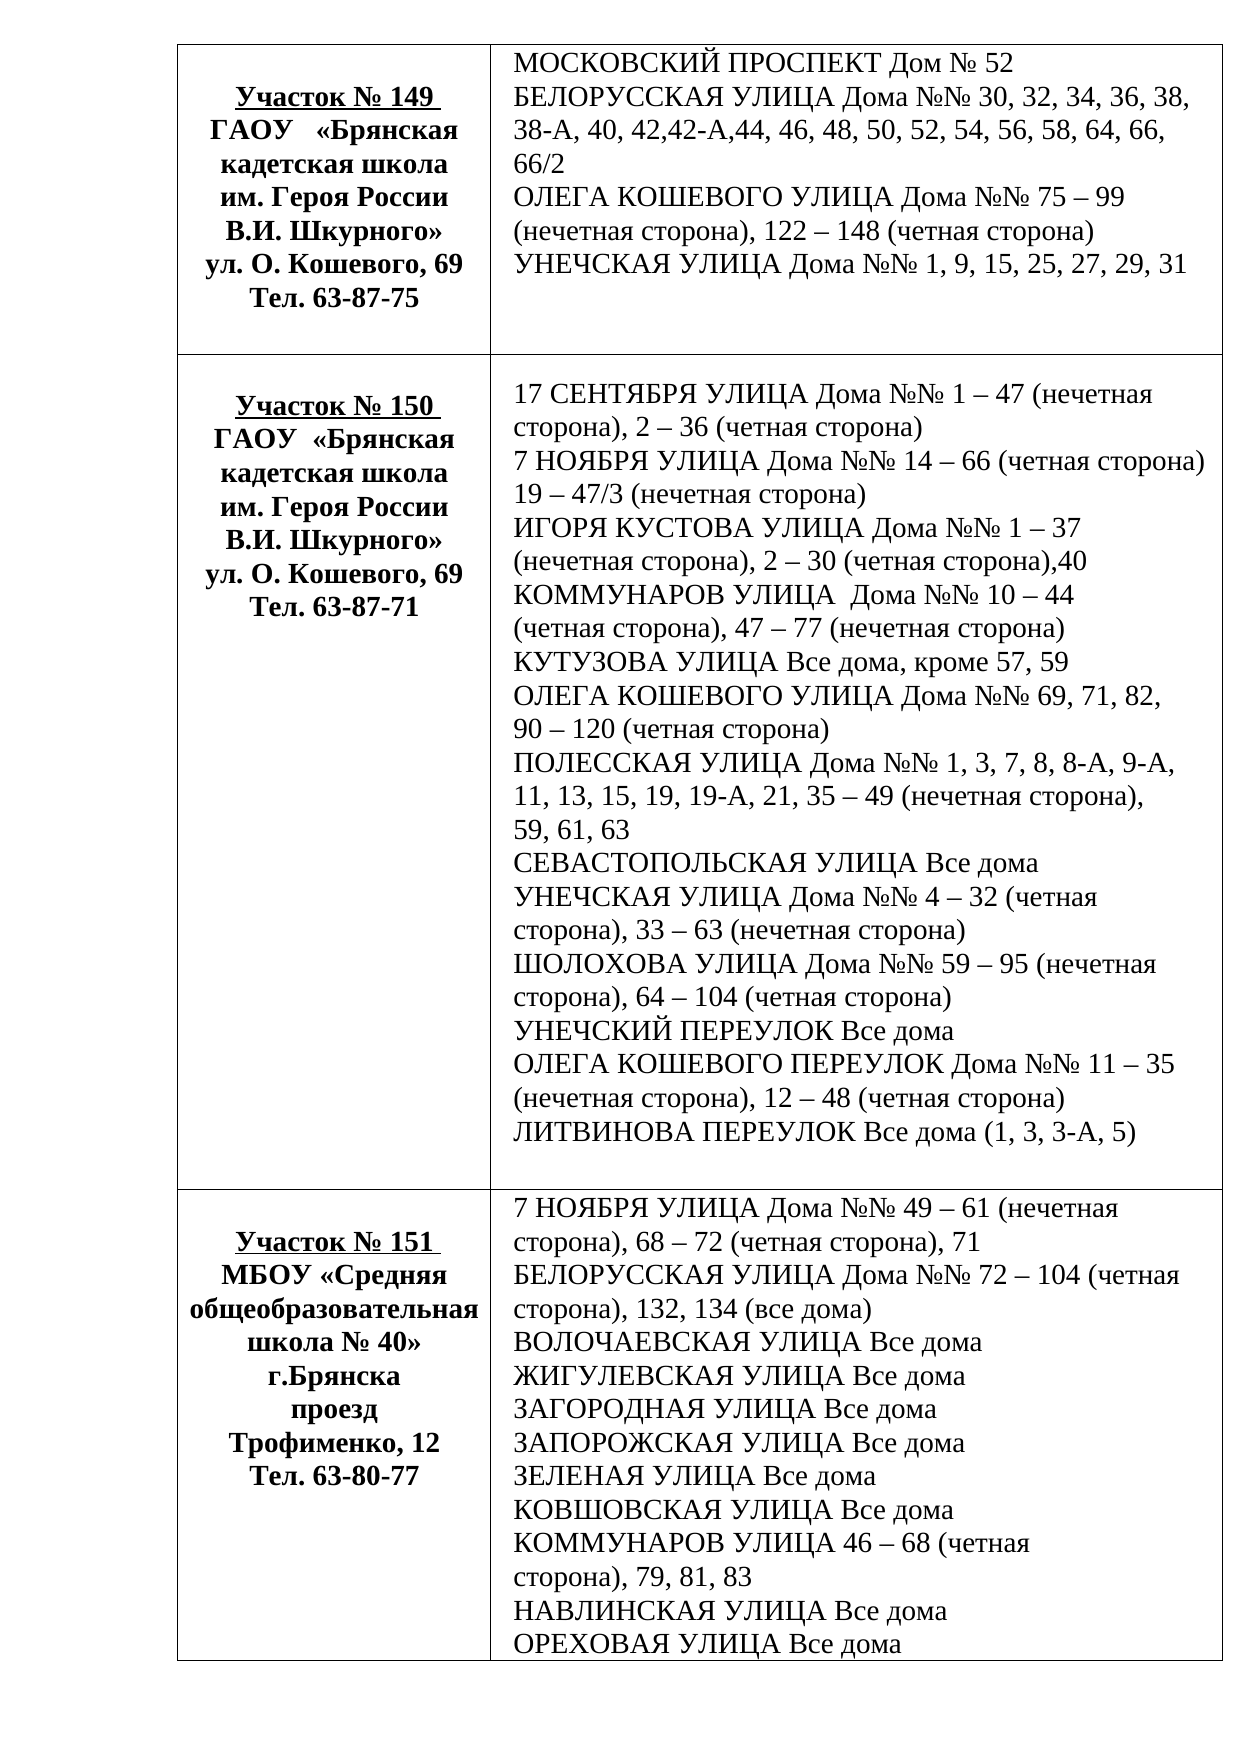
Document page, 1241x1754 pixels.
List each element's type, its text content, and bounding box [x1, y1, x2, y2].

table_cell Участок № 149 ГАОУ «Брянская кадетская школа им. Героя России В.И. Шкурного» ул. О. Кошевого, 69 Тел. 63-87-75 [178, 45, 490, 353]
table_cell [491, 45, 1222, 353]
table_cell [491, 355, 1222, 1189]
table_cell Участок № 150 ГАОУ «Брянская кадетская школа им. Героя России В.И. Шкурного» ул. О. Кошевого, 69 Тел. 63-87-71 [178, 355, 490, 1189]
table_cell [491, 1190, 1222, 1660]
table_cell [178, 1190, 490, 1660]
